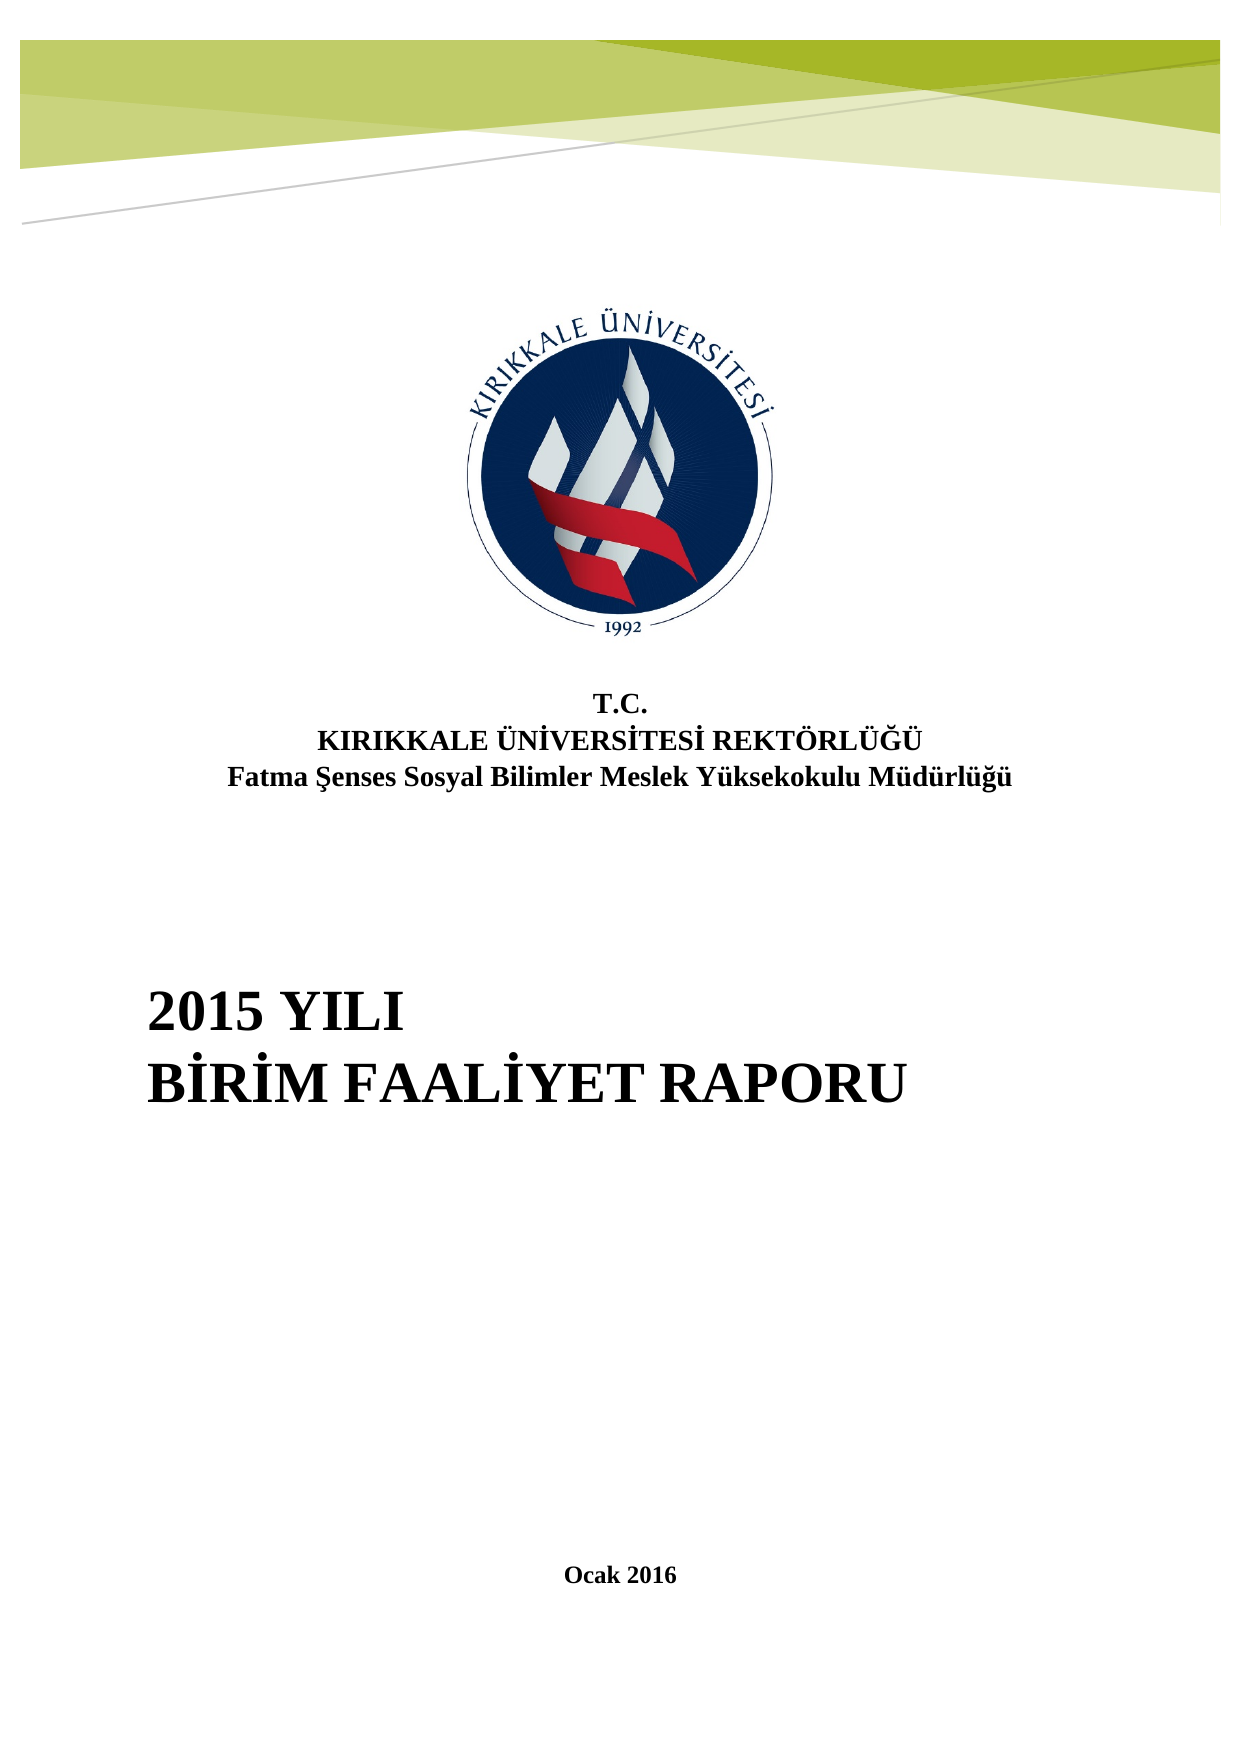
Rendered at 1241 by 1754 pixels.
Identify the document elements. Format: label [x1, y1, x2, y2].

picture [448, 293, 792, 648]
picture [20, 40, 1221, 240]
